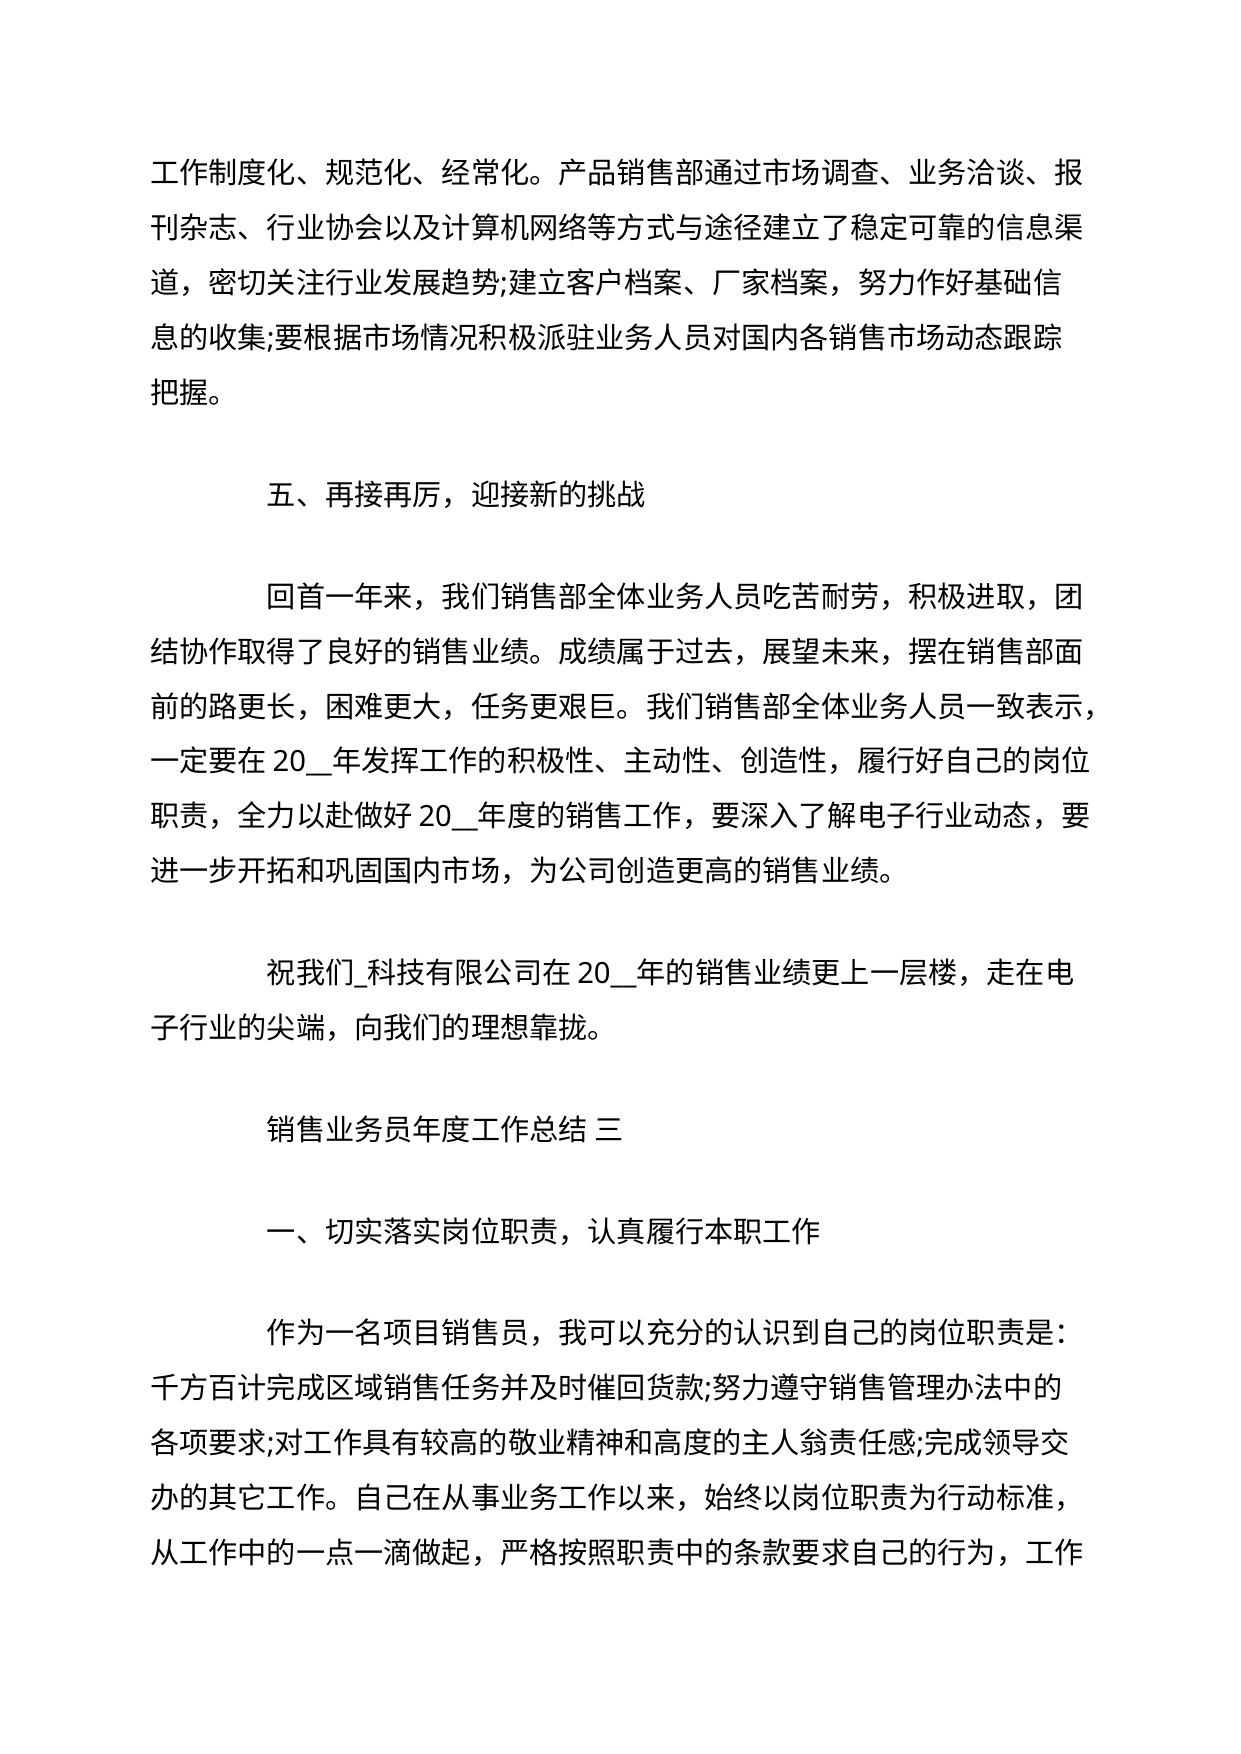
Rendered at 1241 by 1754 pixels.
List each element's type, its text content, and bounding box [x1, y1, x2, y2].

text 祝我们_科技有限公司在20__年的销售业绩更上一层楼，走在电子行业的尖端，向我们的理想靠拢。 [150, 950, 1090, 1047]
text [150, 1310, 1090, 1572]
text 回首一年来，我们销售部全体业务人员吃苦耐劳，积极进取，团结协作取得了良好的销售业绩。成绩属于过去，展望未来，摆在销售部面前的路更长，困难更大，任务更艰巨。我们销售部全体业务人员一致表示，一定要在20__年发挥工作的积极性、主动性、创造性，履行好自己的岗位职责，全力以赴做好20__年度的销售工作，要深入了解电子行业动态，要进一步开拓和巩固国内市场，为公司创造更高的销售业绩。 [150, 573, 1090, 890]
text 五、再接再厉，迎接新的挑战 [150, 472, 1090, 514]
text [150, 150, 1090, 412]
text 销售业务员年度工作总结 三 [150, 1107, 1090, 1149]
text 一、切实落实岗位职责，认真履行本职工作 [150, 1208, 1090, 1251]
